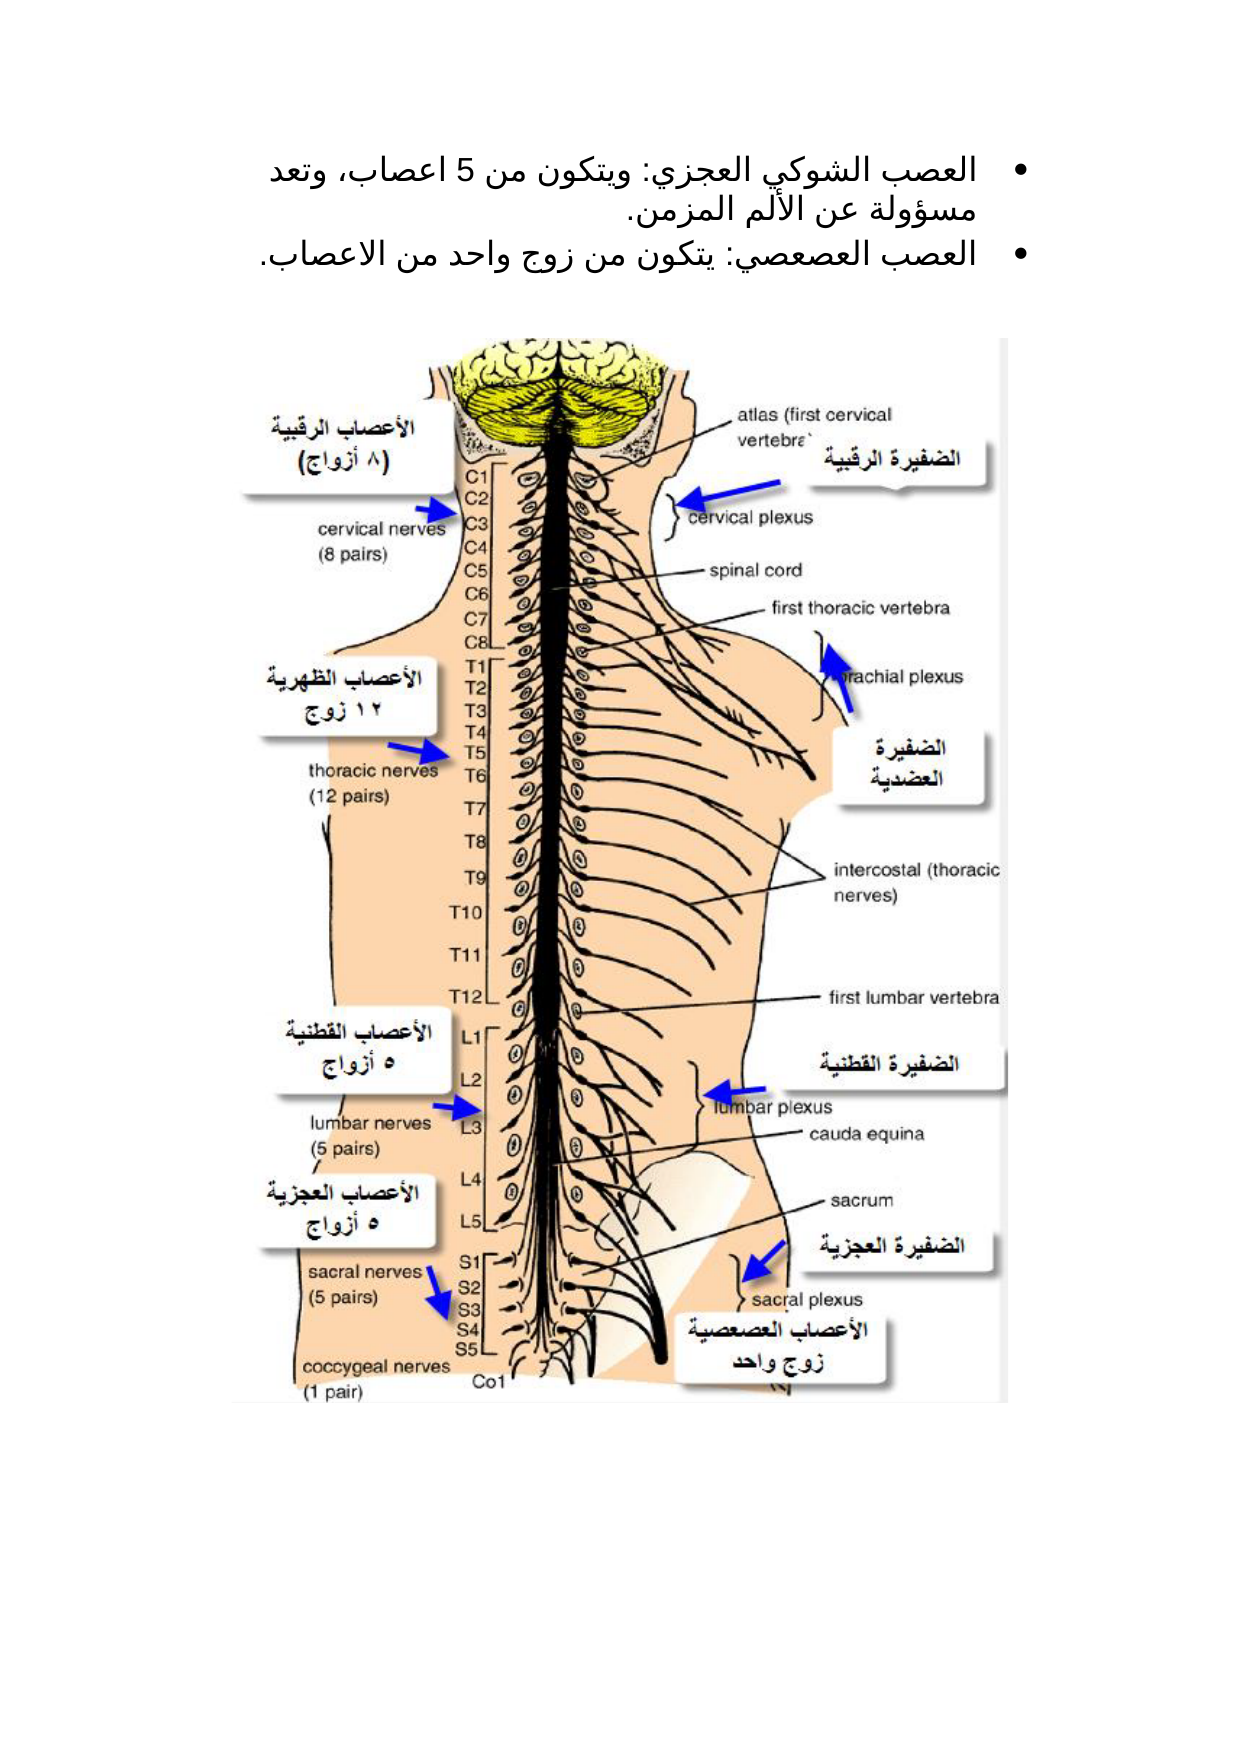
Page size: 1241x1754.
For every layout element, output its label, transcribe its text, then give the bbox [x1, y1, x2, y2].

subtitle العصب الشوكي العجزي: ويتكون من 5 اعصاب، وتعد مسؤولة عن الألم المزمن. [187, 150, 1015, 227]
subtitle العصب العصعصي: يتكون من زوج واحد من الاعصاب. [187, 234, 1015, 273]
